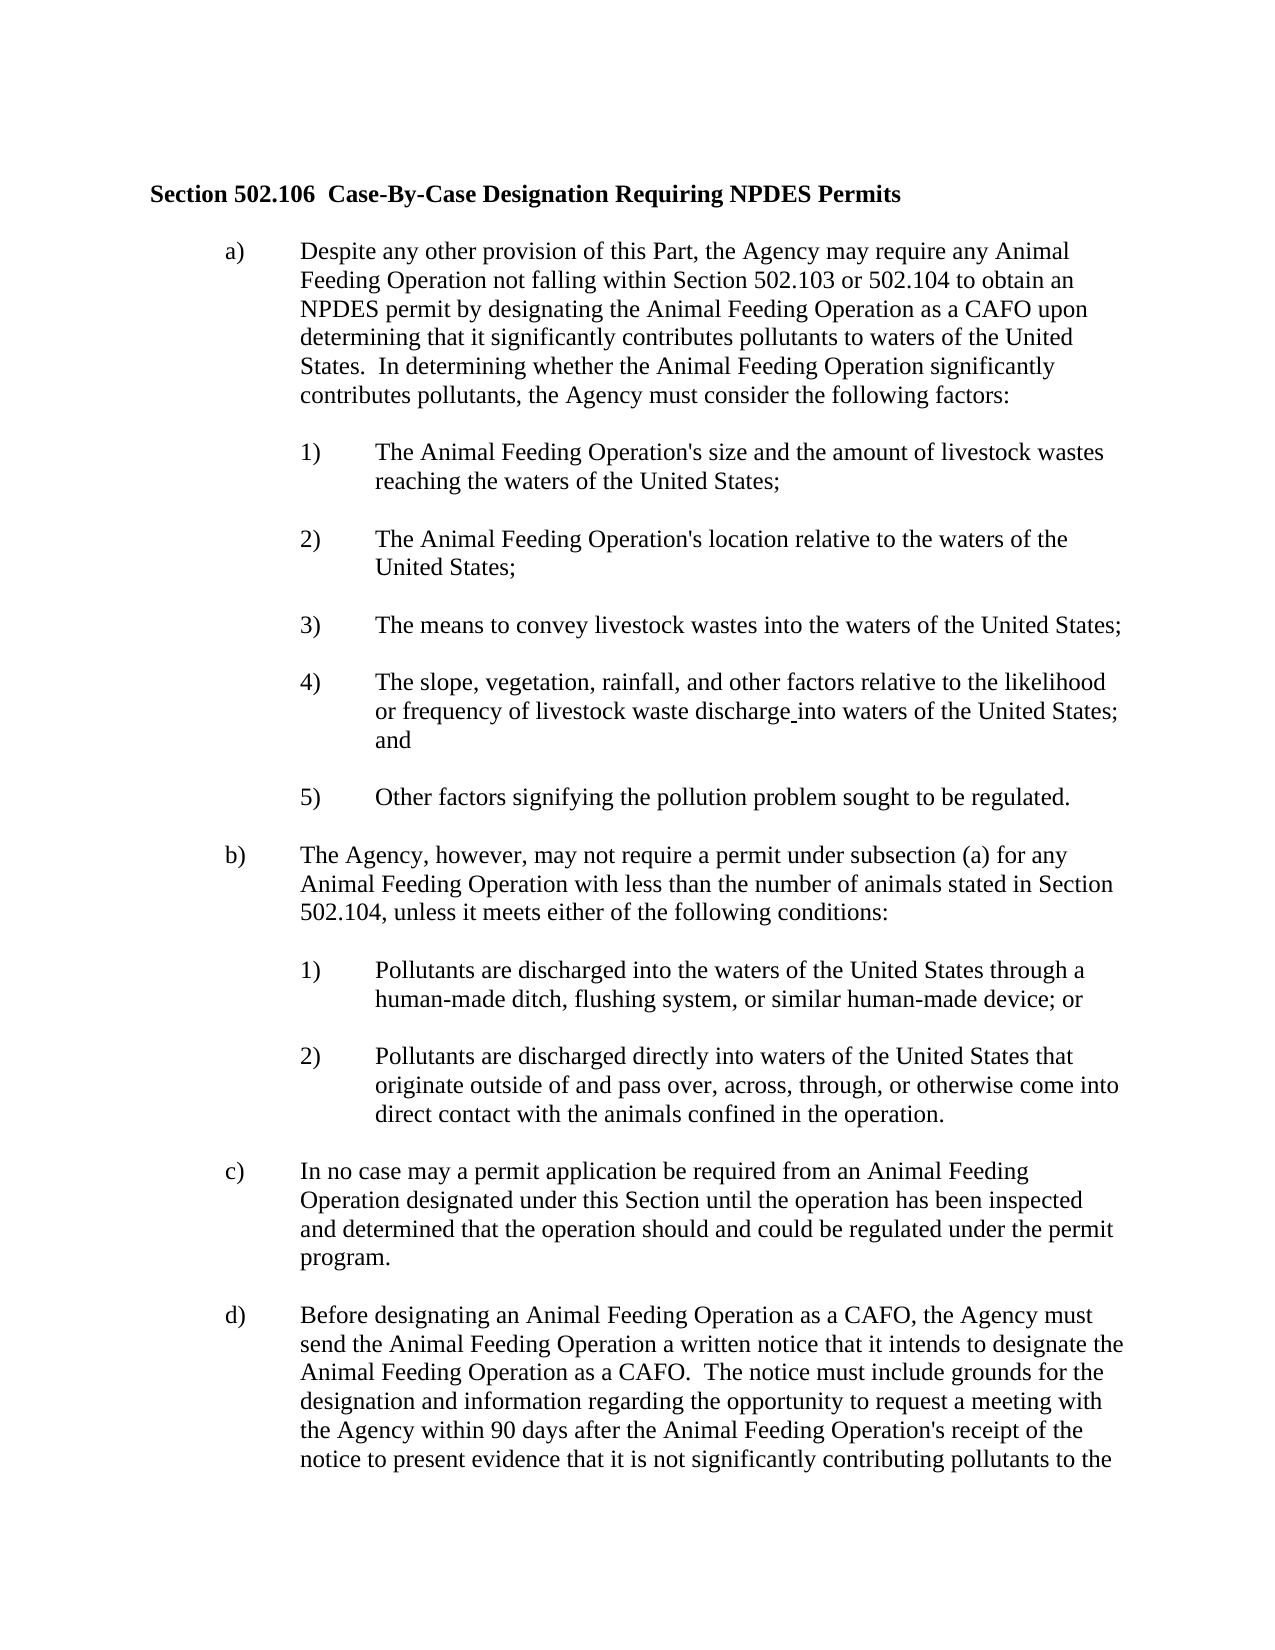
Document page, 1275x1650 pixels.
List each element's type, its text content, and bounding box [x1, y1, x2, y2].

text a) Despite any other provision of this Part, the Agency may require any Animal Feeding Operation not falling within Section 502.103 or 502.104 to obtain an NPDES permit by designating the Animal Feeding Operation as a CAFO upon determining that it significantly contributes pollutants to waters of the United States. In determining whether the Animal Feeding Operation significantly contributes pollutants, the Agency must consider the following factors: [225, 236, 1125, 409]
text Section 502.106 Case-By-Case Designation Requiring NPDES Permits [150, 179, 1125, 207]
text 1) The Animal Feeding Operation's size and the amount of livestock wastes reaching the waters of the United States; [300, 437, 1125, 495]
text 5) Other factors signifying the pollution problem sought to be regulated. [300, 782, 1125, 811]
text c) In no case may a permit application be required from an Animal Feeding Operation designated under this Section until the operation has been inspected and determined that the operation should and could be regulated under the permit program. [225, 1156, 1125, 1271]
text 4) The slope, vegetation, rainfall, and other factors relative to the likelihood or frequency of livestock waste discharge into waters of the United States; and [300, 667, 1125, 754]
text 2) The Animal Feeding Operation's location relative to the waters of the United States; [300, 524, 1125, 581]
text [225, 1300, 1125, 1472]
text 1) Pollutants are discharged into the waters of the United States through a human-made ditch, flushing system, or similar human-made device; or [300, 955, 1125, 1012]
text b) The Agency, however, may not require a permit under subsection (a) for any Animal Feeding Operation with less than the number of animals stated in Section 502.104, unless it meets either of the following conditions: [225, 840, 1125, 926]
text 2) Pollutants are discharged directly into waters of the United States that originate outside of and pass over, across, through, or otherwise come into direct contact with the animals confined in the operation. [300, 1041, 1125, 1127]
text 3) The means to convey livestock wastes into the waters of the United States; [300, 610, 1125, 639]
